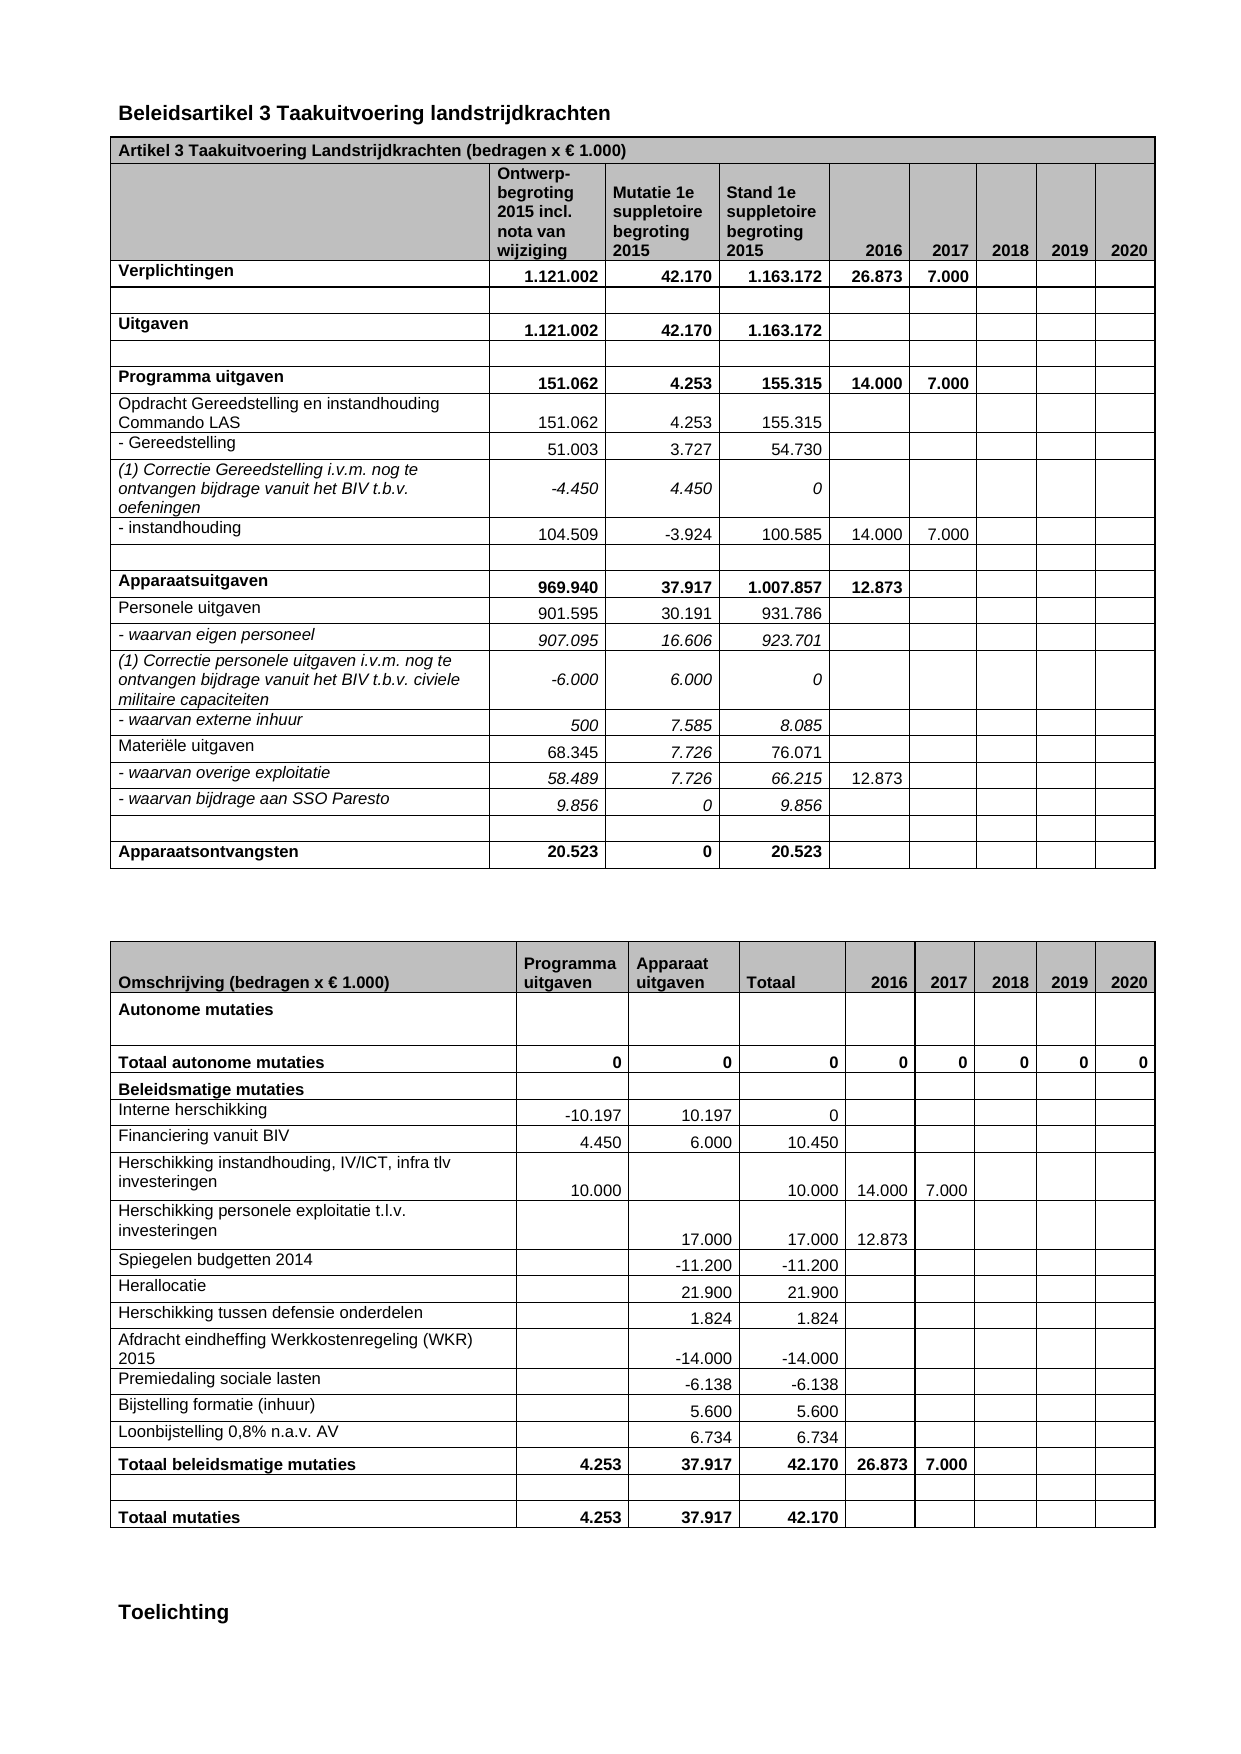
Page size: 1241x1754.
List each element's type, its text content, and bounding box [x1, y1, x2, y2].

text Toelichting [118, 1600, 1162, 1624]
table_cell [1037, 1153, 1095, 1200]
table_cell 0 [629, 1046, 739, 1072]
table_cell [916, 1126, 974, 1152]
table_cell 16.606 [606, 624, 719, 650]
table_cell [975, 1153, 1036, 1200]
table_cell [975, 1369, 1036, 1394]
table_cell 1.121.002 [490, 261, 605, 286]
table_cell [846, 1019, 914, 1045]
table_cell [916, 1329, 974, 1368]
table_cell 7.585 [606, 710, 719, 735]
table_cell [977, 460, 1036, 517]
table_cell [977, 518, 1036, 544]
table_cell Totaal autonome mutaties [111, 1046, 516, 1072]
table_cell 2018 [977, 164, 1036, 260]
table_cell [1096, 736, 1154, 762]
table_cell [910, 624, 976, 650]
table_cell 17.000 [740, 1201, 845, 1248]
table_cell Herschikking instandhouding, IV/ICT, infra tlv investeringen [111, 1153, 516, 1200]
table_cell [606, 545, 719, 570]
table_cell 0 [1037, 1046, 1095, 1072]
table_cell Verplichtingen [111, 261, 489, 286]
table_cell [629, 1019, 739, 1045]
table_cell [1037, 314, 1095, 339]
table_cell Herschikking personele exploitatie t.l.v. investeringen [111, 1201, 516, 1248]
table_cell [977, 763, 1036, 788]
table_cell [1037, 518, 1095, 544]
table_cell 923.701 [720, 624, 829, 650]
table_cell [1096, 1395, 1154, 1421]
table_cell Financiering vanuit BIV [111, 1126, 516, 1152]
table_cell [830, 288, 909, 313]
table_cell [111, 288, 489, 313]
table_cell [1096, 1475, 1154, 1500]
table_cell 1.007.857 [720, 571, 829, 597]
table_cell -4.450 [490, 460, 605, 517]
table_cell [916, 1201, 974, 1248]
table_cell Apparaatsuitgaven [111, 571, 489, 597]
table_cell [517, 1475, 628, 1500]
table_cell 0 [720, 651, 829, 708]
table_cell [977, 789, 1036, 815]
table_cell 1.121.002 [490, 314, 605, 339]
table_cell [910, 545, 976, 570]
table_cell [977, 545, 1036, 570]
table_cell [1096, 1073, 1154, 1098]
table_cell [1037, 789, 1095, 815]
table_cell [1096, 651, 1154, 708]
table_cell [910, 460, 976, 517]
table_cell [846, 1100, 914, 1125]
table_cell 7.000 [916, 1448, 974, 1474]
table_cell 6.000 [629, 1126, 739, 1152]
table_cell [517, 1019, 628, 1045]
table_cell [910, 816, 976, 841]
table_cell [720, 816, 829, 841]
table_cell [975, 1073, 1036, 1098]
table_cell 37.917 [629, 1448, 739, 1474]
table_cell [846, 1369, 914, 1394]
table_cell 0 [606, 789, 719, 815]
table_cell Beleidsmatige mutaties [111, 1073, 516, 1098]
table_header 2016 [846, 942, 914, 992]
table_cell [740, 1475, 845, 1500]
table_cell 12.873 [846, 1201, 914, 1248]
table_cell 21.900 [629, 1276, 739, 1302]
table_cell - waarvan overige exploitatie [111, 763, 489, 788]
table_cell [1096, 571, 1154, 597]
table_cell 14.000 [830, 518, 909, 544]
table_cell 68.345 [490, 736, 605, 762]
table_cell 51.003 [490, 433, 605, 458]
table_cell [910, 571, 976, 597]
table_header Totaal [740, 942, 845, 992]
table_cell [846, 1329, 914, 1368]
table_cell [910, 789, 976, 815]
table_cell [916, 1019, 974, 1045]
table_cell - Gereedstelling [111, 433, 489, 458]
table_cell Autonome mutaties [111, 993, 516, 1019]
table_cell [975, 1126, 1036, 1152]
table_cell [1037, 1448, 1095, 1474]
table_cell 1.824 [629, 1303, 739, 1328]
table_cell -11.200 [629, 1250, 739, 1275]
table_cell [1037, 651, 1095, 708]
table_cell 5.600 [740, 1395, 845, 1421]
table_cell - instandhouding [111, 518, 489, 544]
table_cell 4.450 [517, 1126, 628, 1152]
table_cell [977, 624, 1036, 650]
table_cell 42.170 [606, 314, 719, 339]
table_cell 7.000 [910, 261, 976, 286]
table_cell [830, 651, 909, 708]
table_cell [1096, 433, 1154, 458]
table_cell [629, 1073, 739, 1098]
table_cell Programma uitgaven [111, 367, 489, 393]
table_cell [1096, 789, 1154, 815]
table_cell [830, 341, 909, 366]
table_cell [1096, 261, 1154, 286]
table_cell 104.509 [490, 518, 605, 544]
table_cell [916, 1422, 974, 1447]
table_cell [1096, 993, 1154, 1019]
table_cell -14.000 [629, 1329, 739, 1368]
table_cell [975, 1395, 1036, 1421]
table_header Apparaat uitgaven [629, 942, 739, 992]
table_cell [1037, 1303, 1095, 1328]
table_cell 2016 [830, 164, 909, 260]
table_cell [1037, 1201, 1095, 1248]
table_cell [1096, 1422, 1154, 1447]
table_cell [846, 1073, 914, 1098]
table_cell [977, 394, 1036, 432]
table_cell [975, 1475, 1036, 1500]
table_cell [1096, 1126, 1154, 1152]
table_cell [1037, 1250, 1095, 1275]
table_cell [916, 1073, 974, 1098]
table_cell [910, 763, 976, 788]
table_cell [830, 736, 909, 762]
table_cell 6.734 [740, 1422, 845, 1447]
table_cell 14.000 [830, 367, 909, 393]
table_cell [111, 545, 489, 570]
table_cell 3.727 [606, 433, 719, 458]
table_cell [740, 1073, 845, 1098]
table_cell [910, 433, 976, 458]
table_cell [846, 993, 914, 1019]
table_cell 17.000 [629, 1201, 739, 1248]
table_cell [977, 736, 1036, 762]
table_cell 0 [720, 460, 829, 517]
table_cell [977, 433, 1036, 458]
table_cell 42.170 [740, 1448, 845, 1474]
table_cell 30.191 [606, 598, 719, 623]
table_cell 42.170 [606, 261, 719, 286]
table_cell [830, 394, 909, 432]
table_cell [1096, 341, 1154, 366]
table_header 2020 [1096, 942, 1154, 992]
table_cell [1037, 736, 1095, 762]
table_cell 901.595 [490, 598, 605, 623]
table_cell [1037, 1475, 1095, 1500]
table_cell 6.734 [629, 1422, 739, 1447]
table_cell 1.824 [740, 1303, 845, 1328]
table_cell [1037, 341, 1095, 366]
table_cell 10.000 [517, 1153, 628, 1200]
table_cell [977, 816, 1036, 841]
table_cell Totaal mutaties [111, 1501, 516, 1527]
table_cell 7.000 [910, 367, 976, 393]
table_cell [977, 571, 1036, 597]
table_cell 0 [517, 1046, 628, 1072]
table_cell Apparaatsontvangsten [111, 842, 489, 868]
table_cell Afdracht eindheffing Werkkostenregeling (WKR) 2015 [111, 1329, 516, 1368]
table_cell [1096, 460, 1154, 517]
table_cell 6.000 [606, 651, 719, 708]
table_cell [1037, 1126, 1095, 1152]
table_cell 0 [740, 1046, 845, 1072]
table_cell Loonbijstelling 0,8% n.a.v. AV [111, 1422, 516, 1447]
table_cell [916, 1276, 974, 1302]
table_cell 37.917 [629, 1501, 739, 1527]
table_cell 7.000 [910, 518, 976, 544]
table_cell Uitgaven [111, 314, 489, 339]
table_cell [111, 1019, 516, 1045]
table_cell [1037, 763, 1095, 788]
table_cell [1037, 842, 1095, 868]
table_cell [975, 1100, 1036, 1125]
table_cell [830, 789, 909, 815]
table_cell [846, 1126, 914, 1152]
table_cell [517, 1395, 628, 1421]
table_cell -6.000 [490, 651, 605, 708]
table_cell 0 [846, 1046, 914, 1072]
table_cell 2019 [1037, 164, 1095, 260]
table_cell -3.924 [606, 518, 719, 544]
table_cell [975, 1276, 1036, 1302]
table_cell [1096, 1201, 1154, 1248]
table_cell [910, 598, 976, 623]
table_cell 9.856 [720, 789, 829, 815]
table_cell [910, 288, 976, 313]
text Beleidsartikel 3 Taakuitvoering landstrijdkrachten [118, 100, 1162, 124]
table_cell [1037, 624, 1095, 650]
table_cell [830, 460, 909, 517]
table_cell [916, 993, 974, 1019]
table_cell Mutatie 1e suppletoire begroting 2015 [606, 164, 719, 260]
table_cell [720, 545, 829, 570]
table_header 2018 [975, 942, 1036, 992]
table_cell [846, 1303, 914, 1328]
table_cell 0 [975, 1046, 1036, 1072]
table_cell [910, 736, 976, 762]
table_cell [910, 394, 976, 432]
table_cell 0 [1096, 1046, 1154, 1072]
table_cell 155.315 [720, 367, 829, 393]
table_cell [830, 314, 909, 339]
table_cell [916, 1100, 974, 1125]
table_cell 66.215 [720, 763, 829, 788]
table_cell [910, 842, 976, 868]
table_cell 1.163.172 [720, 261, 829, 286]
table_cell [1037, 460, 1095, 517]
table_cell 76.071 [720, 736, 829, 762]
table_cell [517, 1369, 628, 1394]
table_cell 26.873 [846, 1448, 914, 1474]
table_cell Stand 1e suppletoire begroting 2015 [720, 164, 829, 260]
table_cell [1096, 1329, 1154, 1368]
table_cell [1037, 433, 1095, 458]
table_cell 42.170 [740, 1501, 845, 1527]
table_cell [1096, 842, 1154, 868]
table_cell Herschikking tussen defensie onderdelen [111, 1303, 516, 1328]
table_cell [830, 433, 909, 458]
table_cell [977, 367, 1036, 393]
table_cell [517, 1329, 628, 1368]
table_cell [830, 842, 909, 868]
table_cell [111, 341, 489, 366]
table_cell [846, 1501, 914, 1527]
table_cell Materiële uitgaven [111, 736, 489, 762]
table_cell (1) Correctie Gereedstelling i.v.m. nog te ontvangen bijdrage vanuit het BIV t.b.v. oefeningen [111, 460, 489, 517]
table_cell [1037, 993, 1095, 1019]
table_cell [910, 651, 976, 708]
table_cell [490, 545, 605, 570]
table_header Programma uitgaven [517, 942, 628, 992]
table_cell 151.062 [490, 394, 605, 432]
table_cell 12.873 [830, 763, 909, 788]
table_cell 58.489 [490, 763, 605, 788]
table_cell 7.726 [606, 736, 719, 762]
table_cell [916, 1395, 974, 1421]
table_cell [975, 1201, 1036, 1248]
table_cell [1037, 598, 1095, 623]
table_cell -11.200 [740, 1250, 845, 1275]
table_cell [1096, 1448, 1154, 1474]
table_cell [490, 288, 605, 313]
table_cell [1037, 1100, 1095, 1125]
table_cell [975, 1422, 1036, 1447]
table_cell [1037, 1276, 1095, 1302]
table_cell [916, 1369, 974, 1394]
table_cell [1096, 1369, 1154, 1394]
table_cell [606, 341, 719, 366]
table_cell [1037, 710, 1095, 735]
table_cell -14.000 [740, 1329, 845, 1368]
table_cell [1037, 1369, 1095, 1394]
table_cell [517, 993, 628, 1019]
table_cell [830, 598, 909, 623]
table_cell [830, 816, 909, 841]
table_cell [975, 1019, 1036, 1045]
table_cell [916, 1475, 974, 1500]
table_cell 4.253 [517, 1501, 628, 1527]
table_header 2017 [916, 942, 974, 992]
table_cell [517, 1422, 628, 1447]
table_cell -6.138 [629, 1369, 739, 1394]
table_cell [977, 651, 1036, 708]
table_cell 0 [606, 842, 719, 868]
table_cell [629, 993, 739, 1019]
table_cell Bijstelling formatie (inhuur) [111, 1395, 516, 1421]
table_header 2019 [1037, 942, 1095, 992]
table_cell [977, 710, 1036, 735]
table_cell [1037, 1422, 1095, 1447]
table_cell [740, 993, 845, 1019]
table_cell [1037, 571, 1095, 597]
table_cell [830, 624, 909, 650]
table_cell 21.900 [740, 1276, 845, 1302]
table_cell 2017 [910, 164, 976, 260]
table_cell [1037, 816, 1095, 841]
table_cell [916, 1501, 974, 1527]
table_cell [910, 314, 976, 339]
table_cell (1) Correctie personele uitgaven i.v.m. nog te ontvangen bijdrage vanuit het BIV t.b.v. civiele militaire capaciteiten [111, 651, 489, 708]
table_cell - waarvan eigen personeel [111, 624, 489, 650]
table_cell [1096, 763, 1154, 788]
table_cell 5.600 [629, 1395, 739, 1421]
table_cell [111, 1475, 516, 1500]
table_cell Premiedaling sociale lasten [111, 1369, 516, 1394]
table_cell [111, 816, 489, 841]
table_cell 2020 [1096, 164, 1154, 260]
table_cell [916, 1303, 974, 1328]
table_header [829, 138, 1154, 163]
table_cell [517, 1303, 628, 1328]
table_cell 26.873 [830, 261, 909, 286]
table_cell 10.000 [740, 1153, 845, 1200]
table_cell 8.085 [720, 710, 829, 735]
table_cell 931.786 [720, 598, 829, 623]
table_cell [517, 1201, 628, 1248]
table_cell [1096, 394, 1154, 432]
table_cell -10.197 [517, 1100, 628, 1125]
table_cell [1096, 1501, 1154, 1527]
table_cell [977, 598, 1036, 623]
table_cell [846, 1422, 914, 1447]
table_cell [1096, 1303, 1154, 1328]
table_cell [977, 341, 1036, 366]
table_cell 4.450 [606, 460, 719, 517]
table_cell 7.726 [606, 763, 719, 788]
table_cell [1096, 1276, 1154, 1302]
table_cell [1096, 545, 1154, 570]
table_cell [629, 1475, 739, 1500]
table_cell 1.163.172 [720, 314, 829, 339]
table_cell [1096, 1019, 1154, 1045]
table_cell 54.730 [720, 433, 829, 458]
table_cell 500 [490, 710, 605, 735]
table_cell [977, 314, 1036, 339]
table_cell [910, 710, 976, 735]
table_cell [1096, 816, 1154, 841]
table_cell [977, 842, 1036, 868]
table_cell Personele uitgaven [111, 598, 489, 623]
table_cell 4.253 [517, 1448, 628, 1474]
table_cell [977, 261, 1036, 286]
table_cell [1096, 1100, 1154, 1125]
table_cell [1096, 288, 1154, 313]
table_header Omschrijving (bedragen x € 1.000) [111, 942, 516, 992]
table_cell [517, 1250, 628, 1275]
table_cell 14.000 [846, 1153, 914, 1200]
table_cell [1096, 367, 1154, 393]
table_cell 12.873 [830, 571, 909, 597]
table_cell Interne herschikking [111, 1100, 516, 1125]
table_cell 9.856 [490, 789, 605, 815]
table_cell 37.917 [606, 571, 719, 597]
table_cell [916, 1250, 974, 1275]
table_cell [1096, 314, 1154, 339]
table_cell [490, 816, 605, 841]
table_cell 20.523 [720, 842, 829, 868]
table_header Artikel 3 Taakuitvoering Landstrijdkrachten (bedragen x € 1.000) [111, 138, 829, 163]
table_cell [977, 288, 1036, 313]
table_cell [629, 1153, 739, 1200]
table_cell [720, 288, 829, 313]
table_cell [975, 1250, 1036, 1275]
table_cell [1096, 598, 1154, 623]
table_cell [1096, 1250, 1154, 1275]
table_cell [975, 1329, 1036, 1368]
table_cell [1037, 1019, 1095, 1045]
table_cell [846, 1395, 914, 1421]
table_cell [740, 1019, 845, 1045]
table_cell 10.197 [629, 1100, 739, 1125]
table_cell 7.000 [916, 1153, 974, 1200]
table_cell [975, 1448, 1036, 1474]
table_cell 4.253 [606, 367, 719, 393]
table_cell [720, 341, 829, 366]
table_cell [846, 1250, 914, 1275]
table_cell Opdracht Gereedstelling en instandhouding Commando LAS [111, 394, 489, 432]
table_cell -6.138 [740, 1369, 845, 1394]
table_cell [1037, 1329, 1095, 1368]
table_cell [490, 341, 605, 366]
table_cell 155.315 [720, 394, 829, 432]
table_cell [1037, 288, 1095, 313]
table_cell 151.062 [490, 367, 605, 393]
table_cell Herallocatie [111, 1276, 516, 1302]
table_cell 969.940 [490, 571, 605, 597]
table_cell [606, 288, 719, 313]
table_cell 100.585 [720, 518, 829, 544]
table_cell [1037, 1501, 1095, 1527]
table_cell [975, 1501, 1036, 1527]
table_cell [830, 545, 909, 570]
table_cell [830, 710, 909, 735]
table_cell Ontwerp-begroting 2015 incl. nota van wijziging [490, 164, 605, 260]
table_cell [1037, 1395, 1095, 1421]
table_cell 10.450 [740, 1126, 845, 1152]
table_cell [1096, 624, 1154, 650]
table_cell [1096, 710, 1154, 735]
table_cell [1096, 1153, 1154, 1200]
table_cell 20.523 [490, 842, 605, 868]
table_cell [846, 1276, 914, 1302]
table_cell - waarvan bijdrage aan SSO Paresto [111, 789, 489, 815]
table_cell - waarvan externe inhuur [111, 710, 489, 735]
table_cell Spiegelen budgetten 2014 [111, 1250, 516, 1275]
table_cell [1096, 518, 1154, 544]
table_cell [910, 341, 976, 366]
table_cell [606, 816, 719, 841]
table_cell [1037, 394, 1095, 432]
table_cell [846, 1475, 914, 1500]
table_cell [111, 164, 489, 260]
table_cell 4.253 [606, 394, 719, 432]
table_cell [1037, 367, 1095, 393]
table_cell [1037, 261, 1095, 286]
table_cell 907.095 [490, 624, 605, 650]
table_cell [1037, 1073, 1095, 1098]
table_cell [517, 1276, 628, 1302]
table_cell [1037, 545, 1095, 570]
table_cell [975, 1303, 1036, 1328]
table_cell 0 [740, 1100, 845, 1125]
table_cell [975, 993, 1036, 1019]
table_cell [517, 1073, 628, 1098]
table_cell 0 [916, 1046, 974, 1072]
table_cell Totaal beleidsmatige mutaties [111, 1448, 516, 1474]
